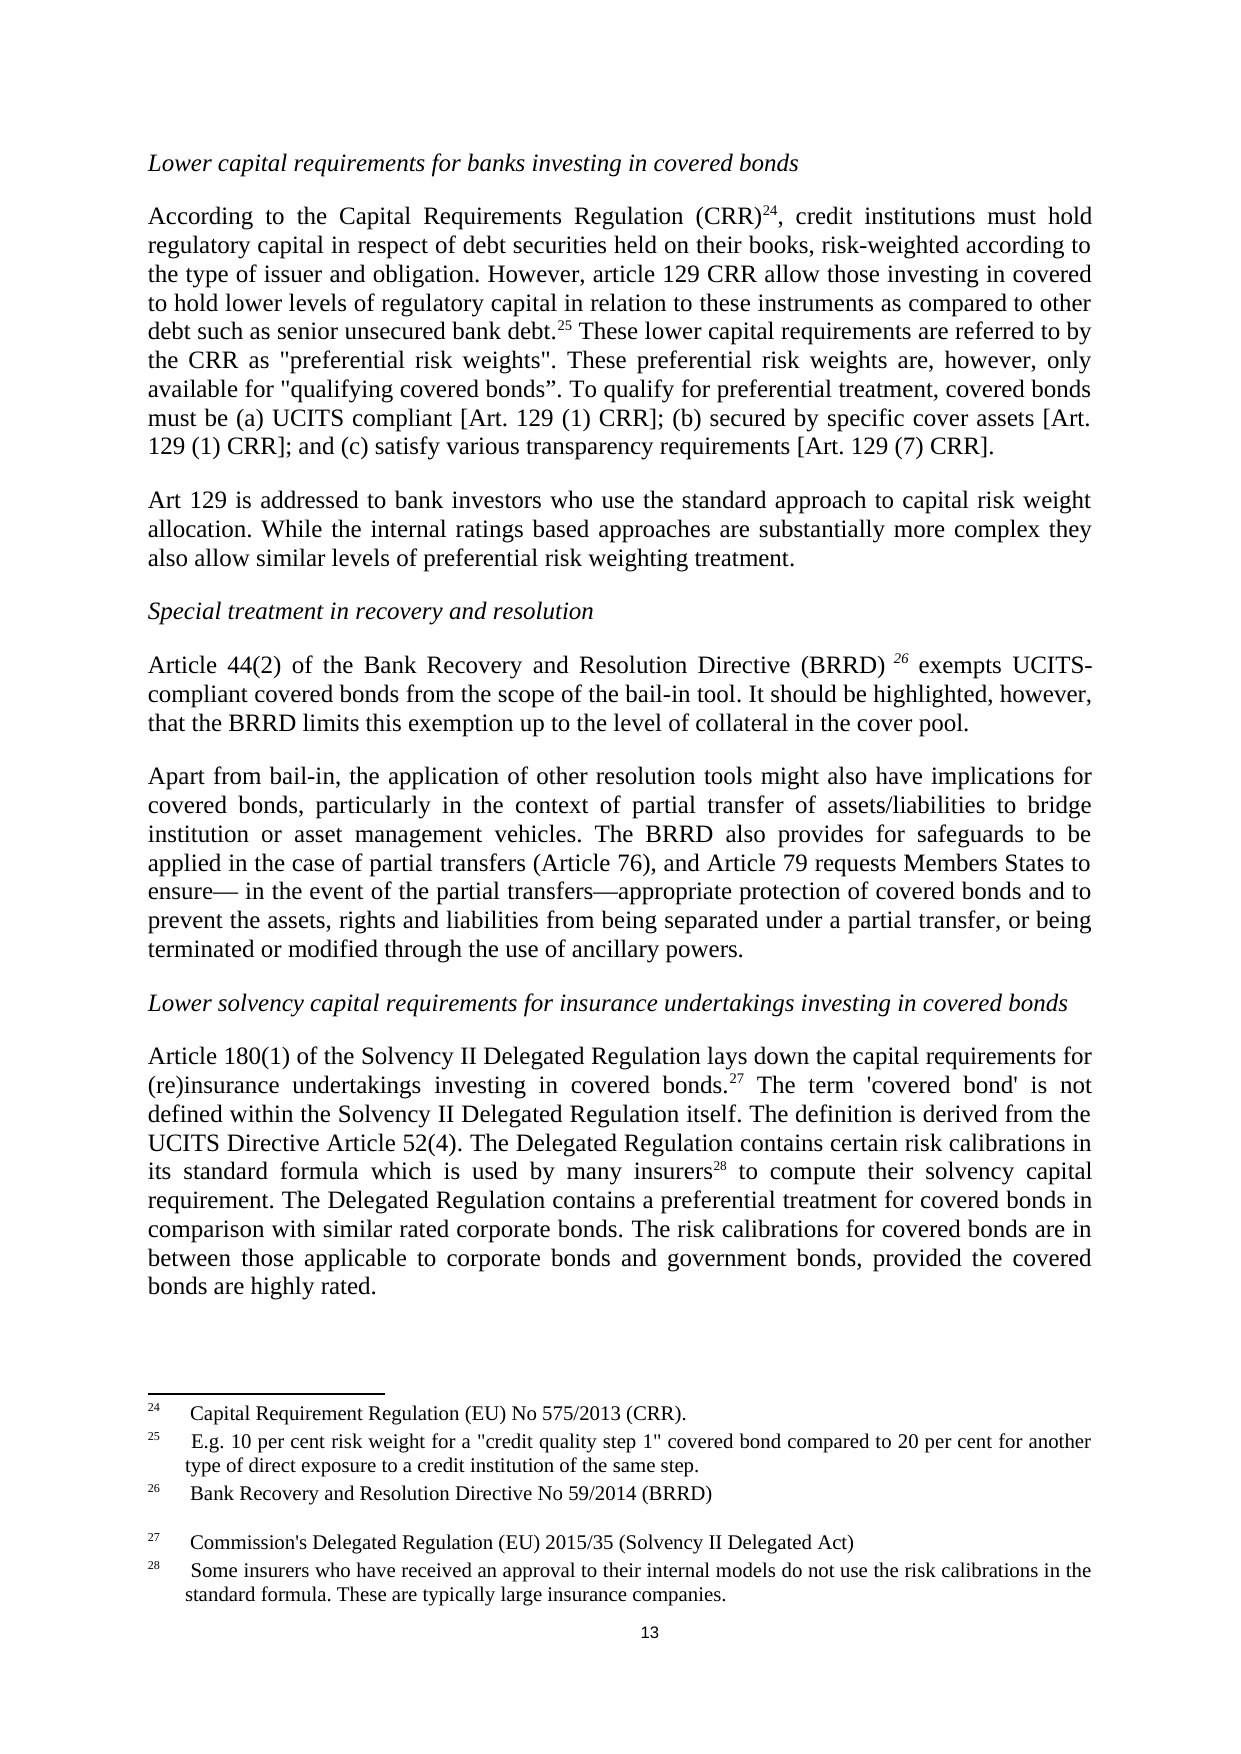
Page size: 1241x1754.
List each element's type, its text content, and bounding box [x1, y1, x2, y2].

text Apart from bail-in, the application of other resolution tools might also have implications for covered bonds, particularly in the context of partial transfer of assets/liabilities to bridge institution or asset management vehicles. The BRRD also provides for safeguards to be applied in the case of partial transfers (Article 76), and Article 79 requests Members States to ensure— in the event of the partial transfers—appropriate protection of covered bonds and to prevent the assets, rights and liabilities from being separated under a partial transfer, or being terminated or modified through the use of ancillary powers. [148, 761, 1093, 963]
text According to the Capital Requirements Regulation (CRR), credit institutions must hold regulatory capital in respect of debt securities held on their books, risk-weighted according to the type of issuer and obligation. However, article 129 CRR allow those investing in covered to hold lower levels of regulatory capital in relation to these instruments as compared to other debt such as senior unsecured bank debt. These lower capital requirements are referred to by the CRR as "preferential risk weights". These preferential risk weights are, however, only available for "qualifying covered bonds”. To qualify for preferential treatment, covered bonds must be (a) UCITS compliant [Art. 129 (1) CRR]; (b) secured by specific cover assets [Art. 129 (1) CRR]; and (c) satisfy various transparency requirements [Art. 129 (7) CRR]. [148, 201, 1093, 460]
subtitle Special treatment in recovery and resolution [148, 596, 1093, 625]
subtitle Lower solvency capital requirements for insurance undertakings investing in covered bonds [148, 988, 1093, 1016]
subtitle Lower capital requirements for banks investing in covered bonds [148, 148, 1093, 176]
text Article 44(2) of the Bank Recovery and Resolution Directive (BRRD) exempts UCITS-compliant covered bonds from the scope of the bail-in tool. It should be highlighted, however, that the BRRD limits this exemption up to the level of collateral in the cover pool. [148, 650, 1093, 736]
text Article 180(1) of the Solvency II Delegated Regulation lays down the capital requirements for (re)insurance undertakings investing in covered bonds. The term 'covered bond' is not defined within the Solvency II Delegated Regulation itself. The definition is derived from the UCITS Directive Article 52(4). The Delegated Regulation contains certain risk calibrations in its standard formula which is used by many insurers to compute their solvency capital requirement. The Delegated Regulation contains a preferential treatment for covered bonds in comparison with similar rated corporate bonds. The risk calibrations for covered bonds are in between those applicable to corporate bonds and government bonds, provided the covered bonds are highly rated. [148, 1041, 1093, 1300]
text Art 129 is addressed to bank investors who use the standard approach to capital risk weight allocation. While the internal ratings based approaches are substantially more complex they also allow similar levels of preferential risk weighting treatment. [148, 485, 1093, 571]
